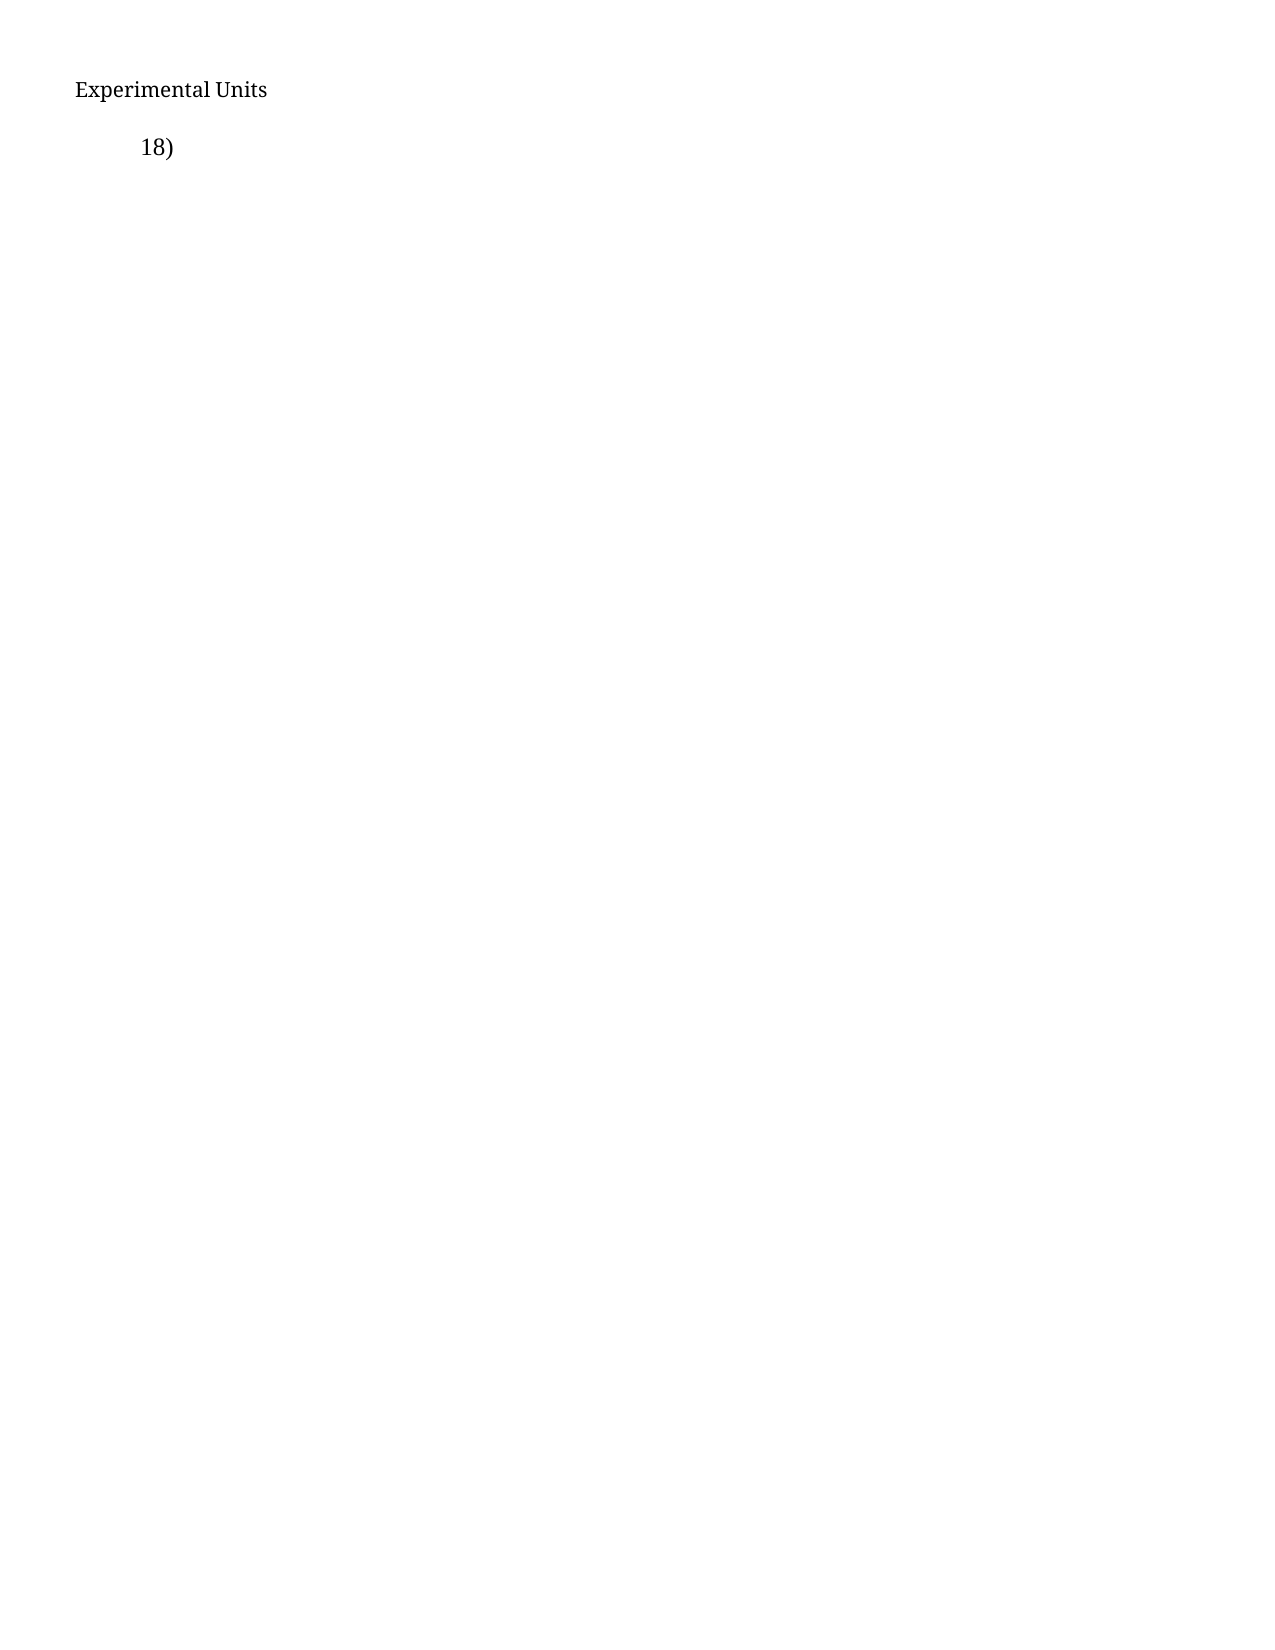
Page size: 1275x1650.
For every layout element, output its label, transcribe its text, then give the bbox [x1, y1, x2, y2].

text 18) [112, 132, 173, 161]
text Experimental Units [75, 75, 1200, 103]
